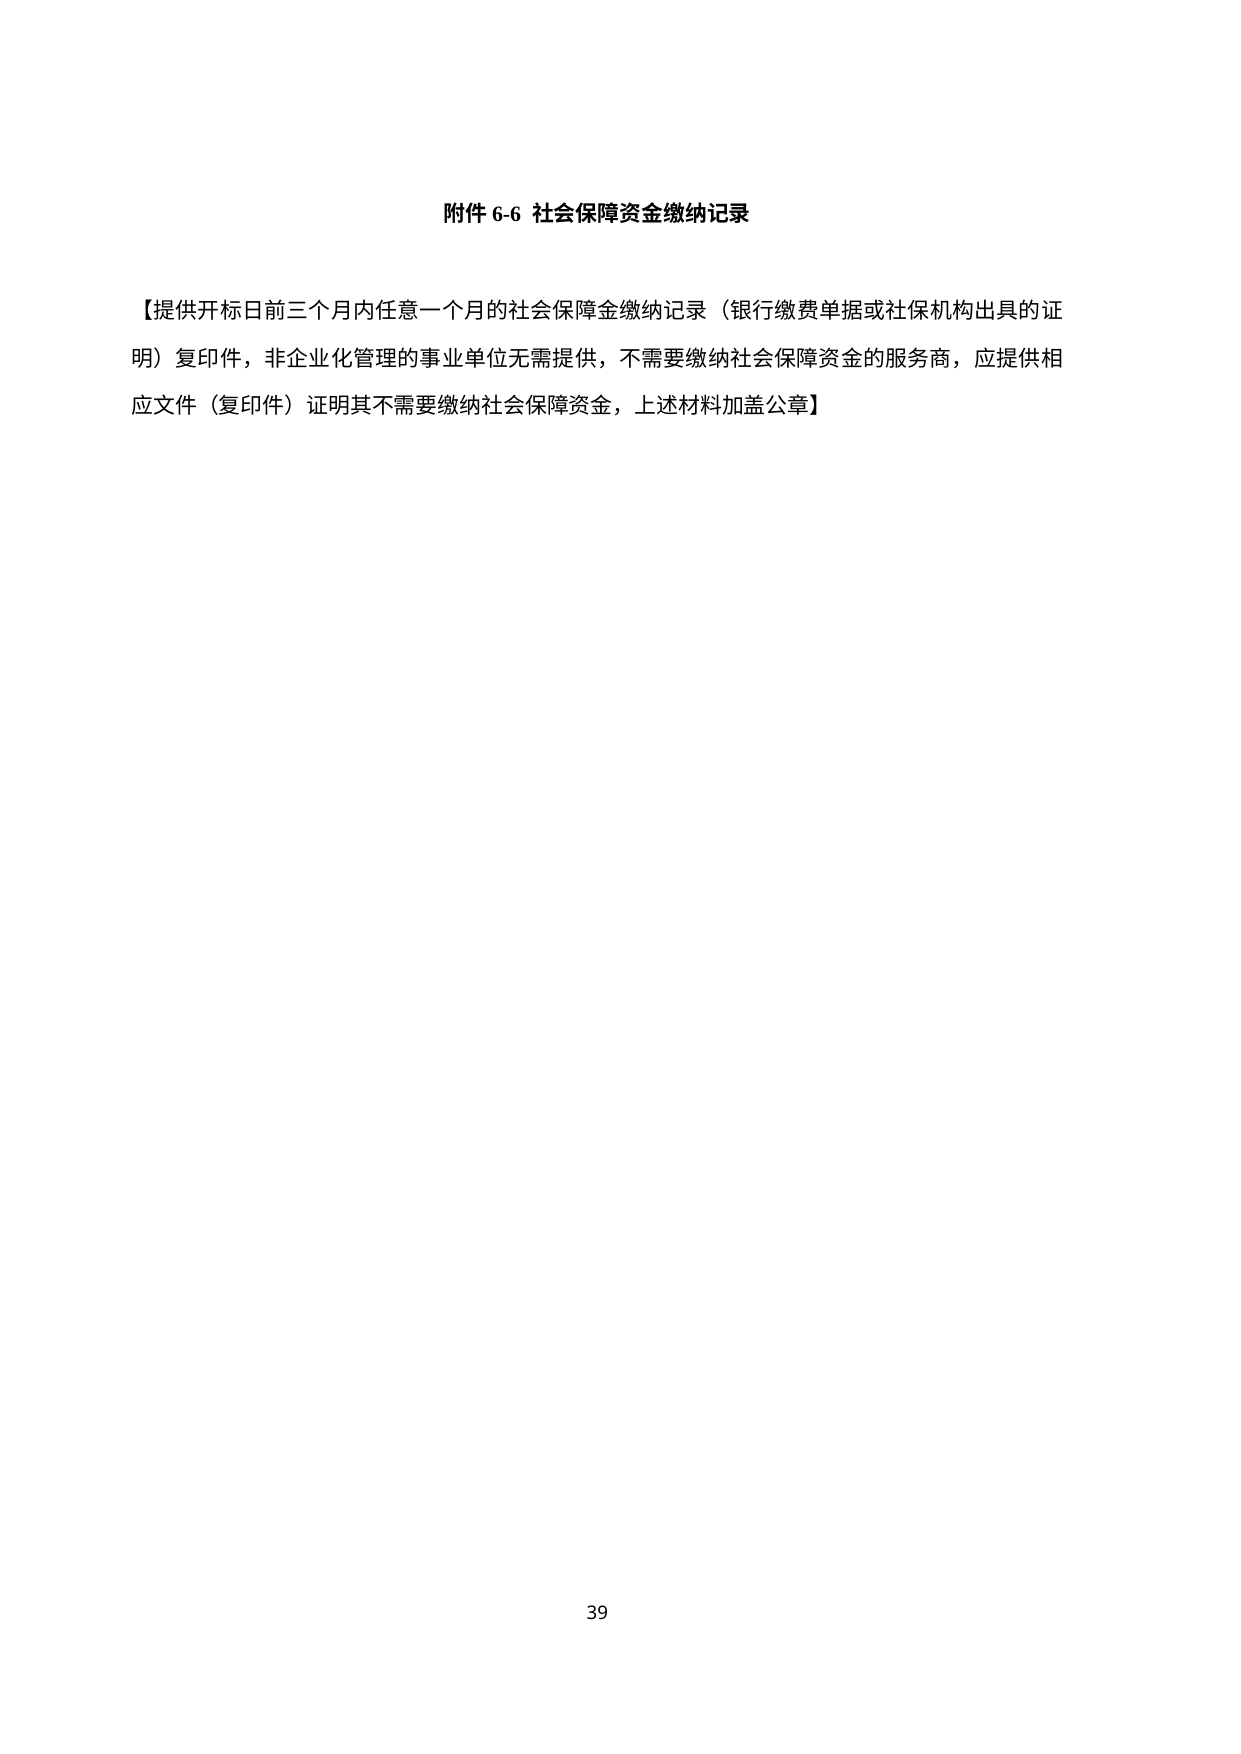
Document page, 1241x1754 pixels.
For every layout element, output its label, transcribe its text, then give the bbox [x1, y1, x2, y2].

text 【提供开标日前三个月内任意一个月的社会保障金缴纳记录（银行缴费单据或社保机构出具的证明）复印件，非企业化管理的事业单位无需提供，不需要缴纳社会保障资金的服务商，应提供相应文件（复印件）证明其不需要缴纳社会保障资金，上述材料加盖公章】 [131, 293, 1063, 420]
subtitle 附件6-6 社会保障资金缴纳记录 [131, 196, 1063, 227]
